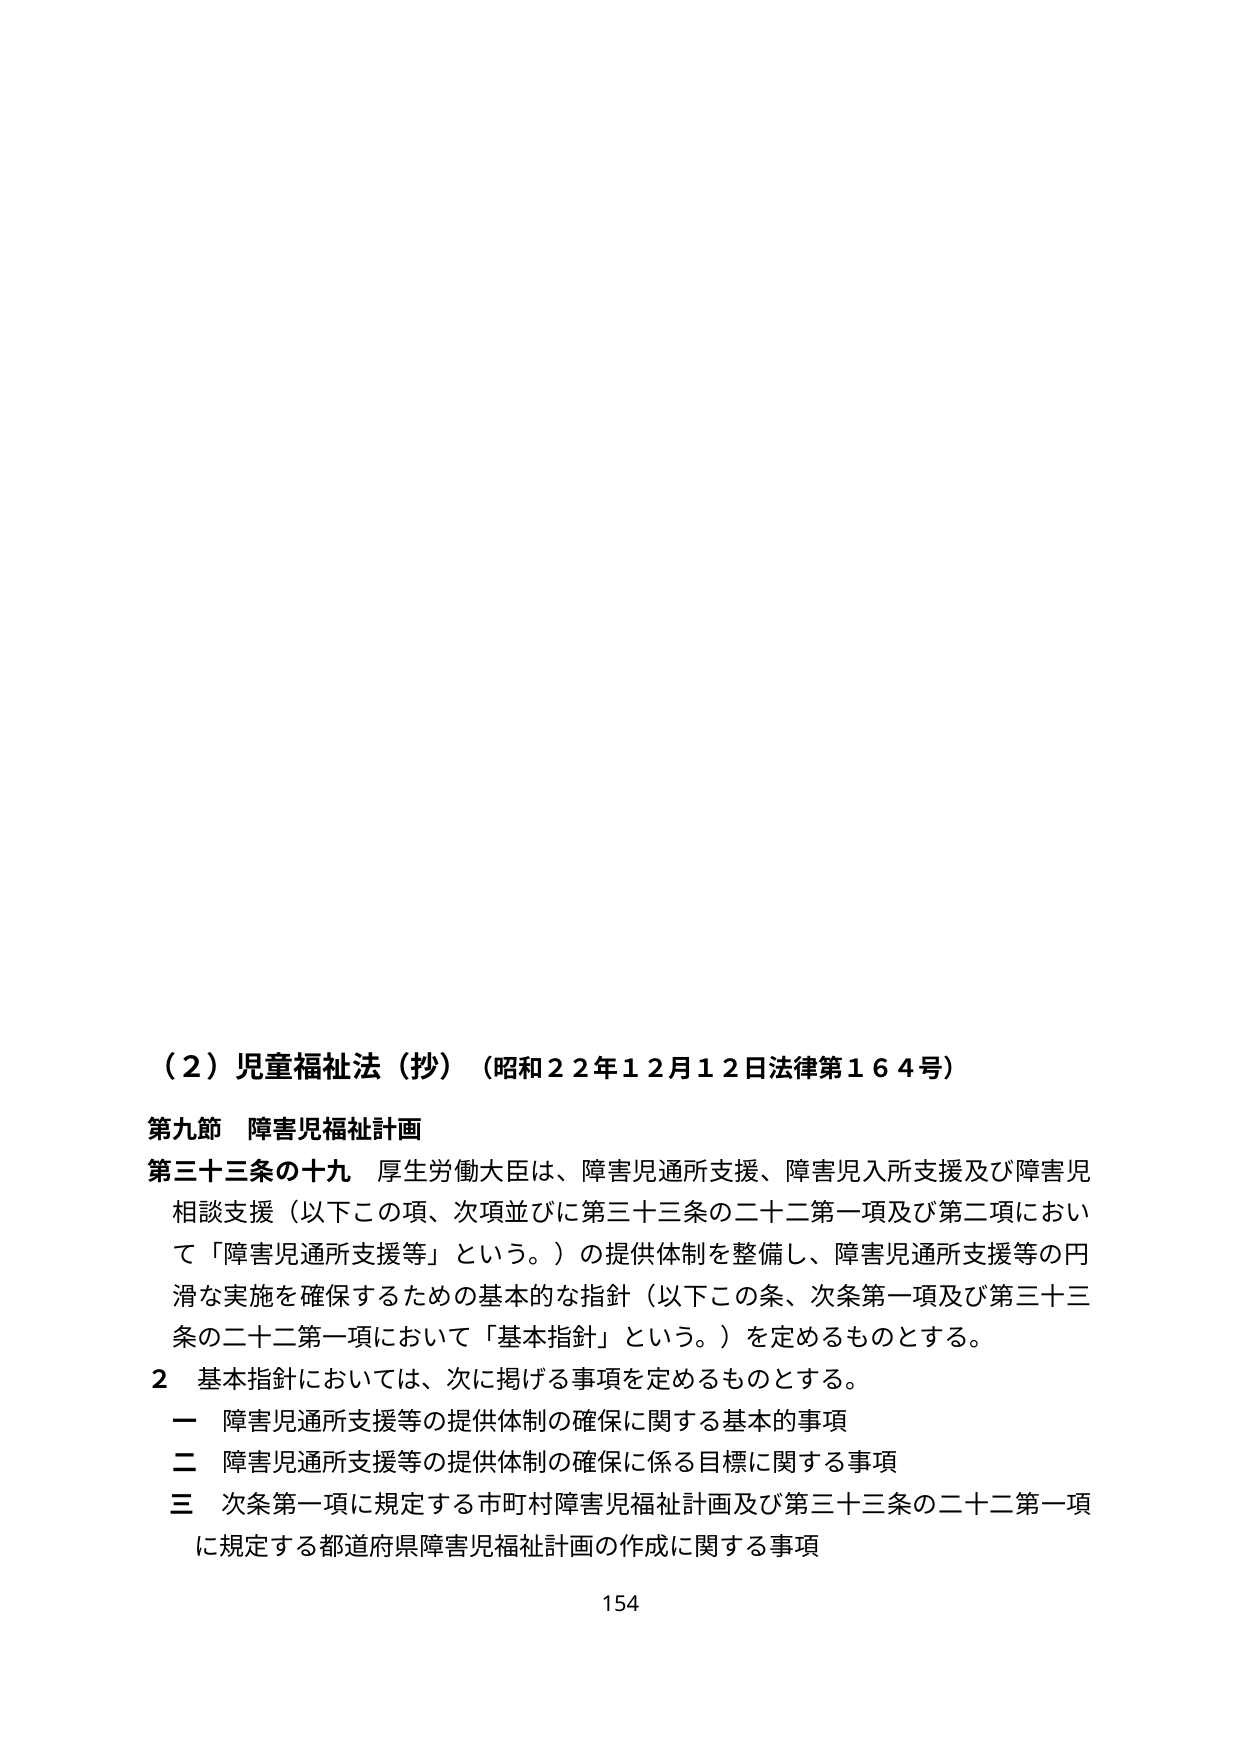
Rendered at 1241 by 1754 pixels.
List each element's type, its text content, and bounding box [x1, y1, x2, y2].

text ２ 基本指針においては、次に掲げる事項を定めるものとする。 [148, 1357, 1092, 1398]
text 二 障害児通所支援等の提供体制の確保に係る目標に関する事項 [148, 1440, 1092, 1482]
text （２）児童福祉法（抄）（昭和２２年１２月１２日法律第１６４号） [148, 1023, 1092, 1107]
text 一 障害児通所支援等の提供体制の確保に関する基本的事項 [148, 1398, 1092, 1440]
text 第九節 障害児福祉計画 [148, 1107, 1092, 1148]
text 三 次条第一項に規定する市町村障害児福祉計画及び第三十三条の二十二第一項に規定する都道府県障害児福祉計画の作成に関する事項 [169, 1482, 1092, 1565]
text 第三十三条の十九 厚生労働大臣は、障害児通所支援、障害児入所支援及び障害児相談支援（以下この項、次項並びに第三十三条の二十二第一項及び第二項において「障害児通所支援等」という。）の提供体制を整備し、障害児通所支援等の円滑な実施を確保するための基本的な指針（以下この条、次条第一項及び第三十三条の二十二第一項において「基本指針」という。）を定めるものとする。 [148, 1148, 1092, 1357]
